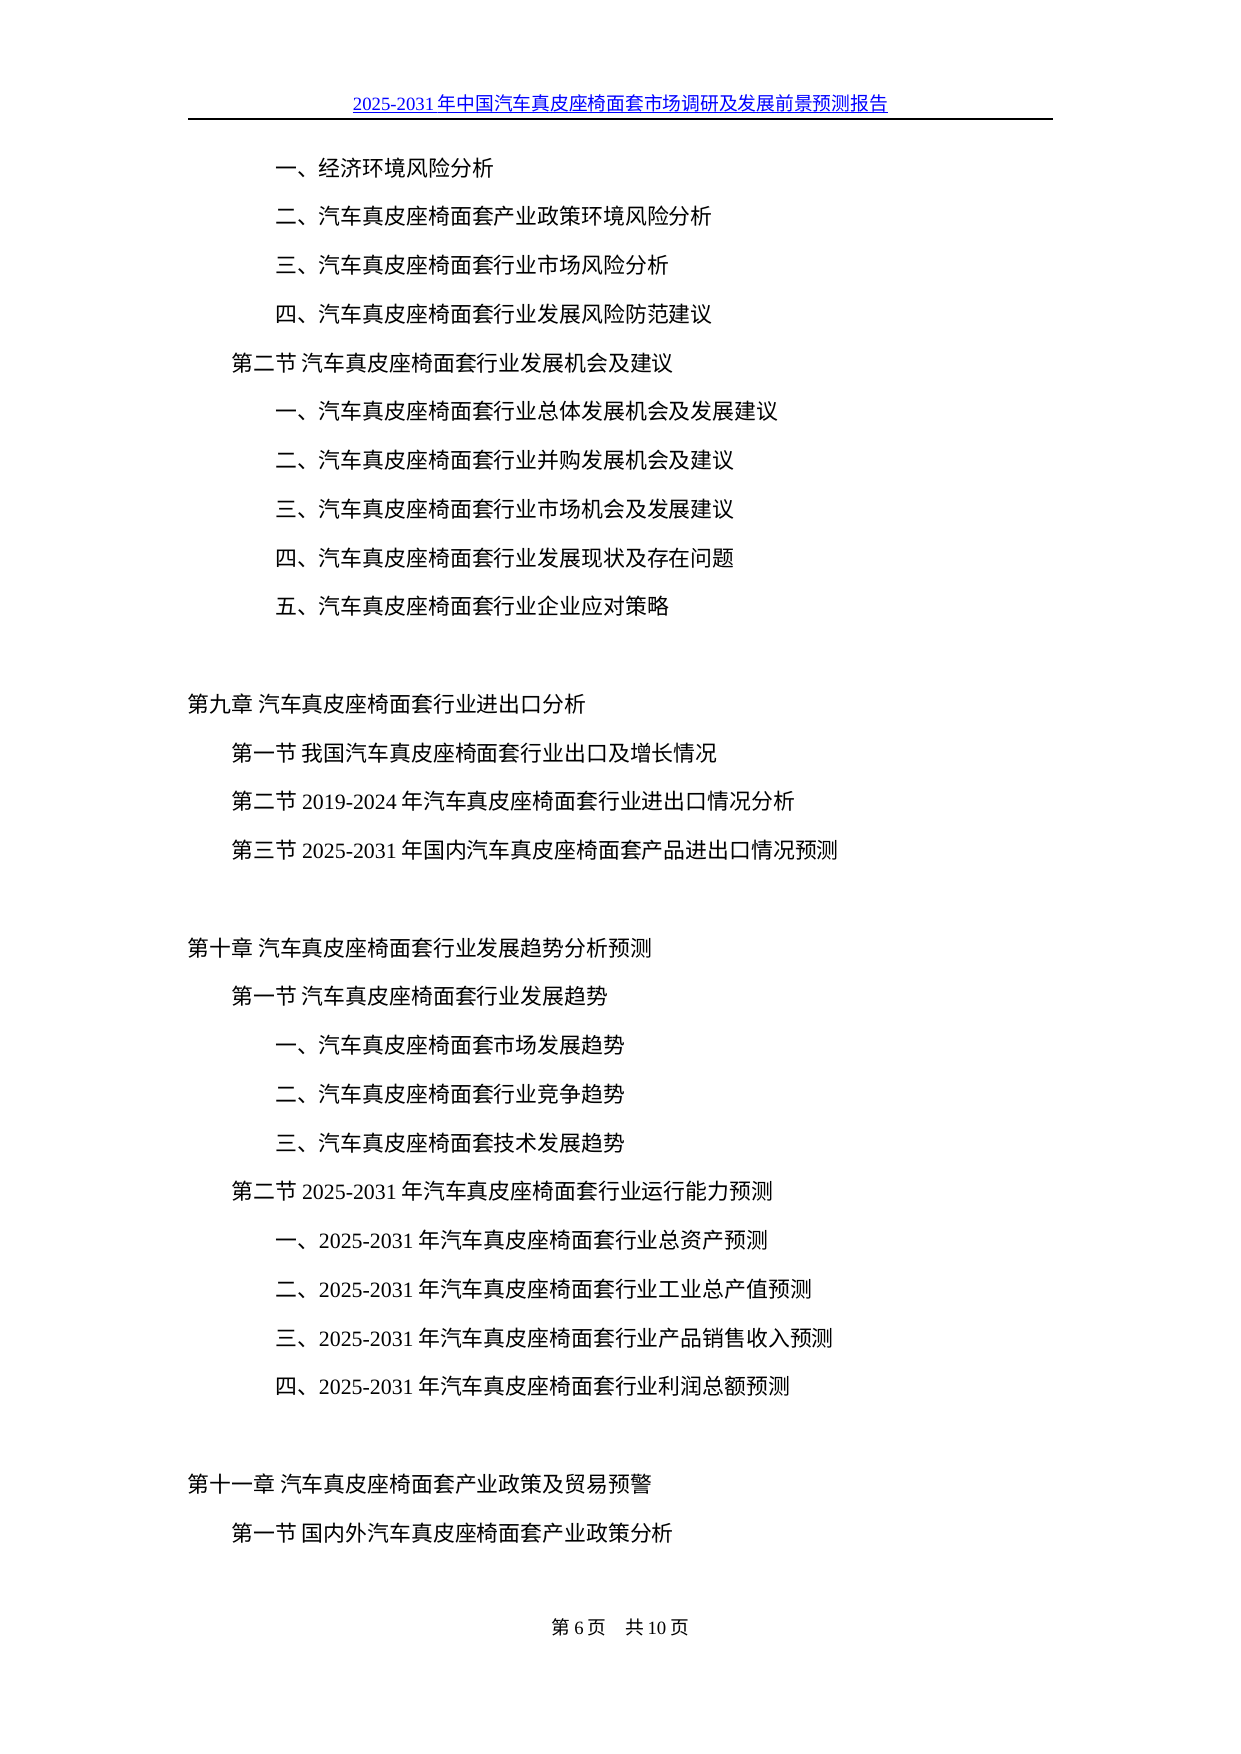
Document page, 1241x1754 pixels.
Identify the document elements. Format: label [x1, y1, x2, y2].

text [187, 150, 1053, 1548]
